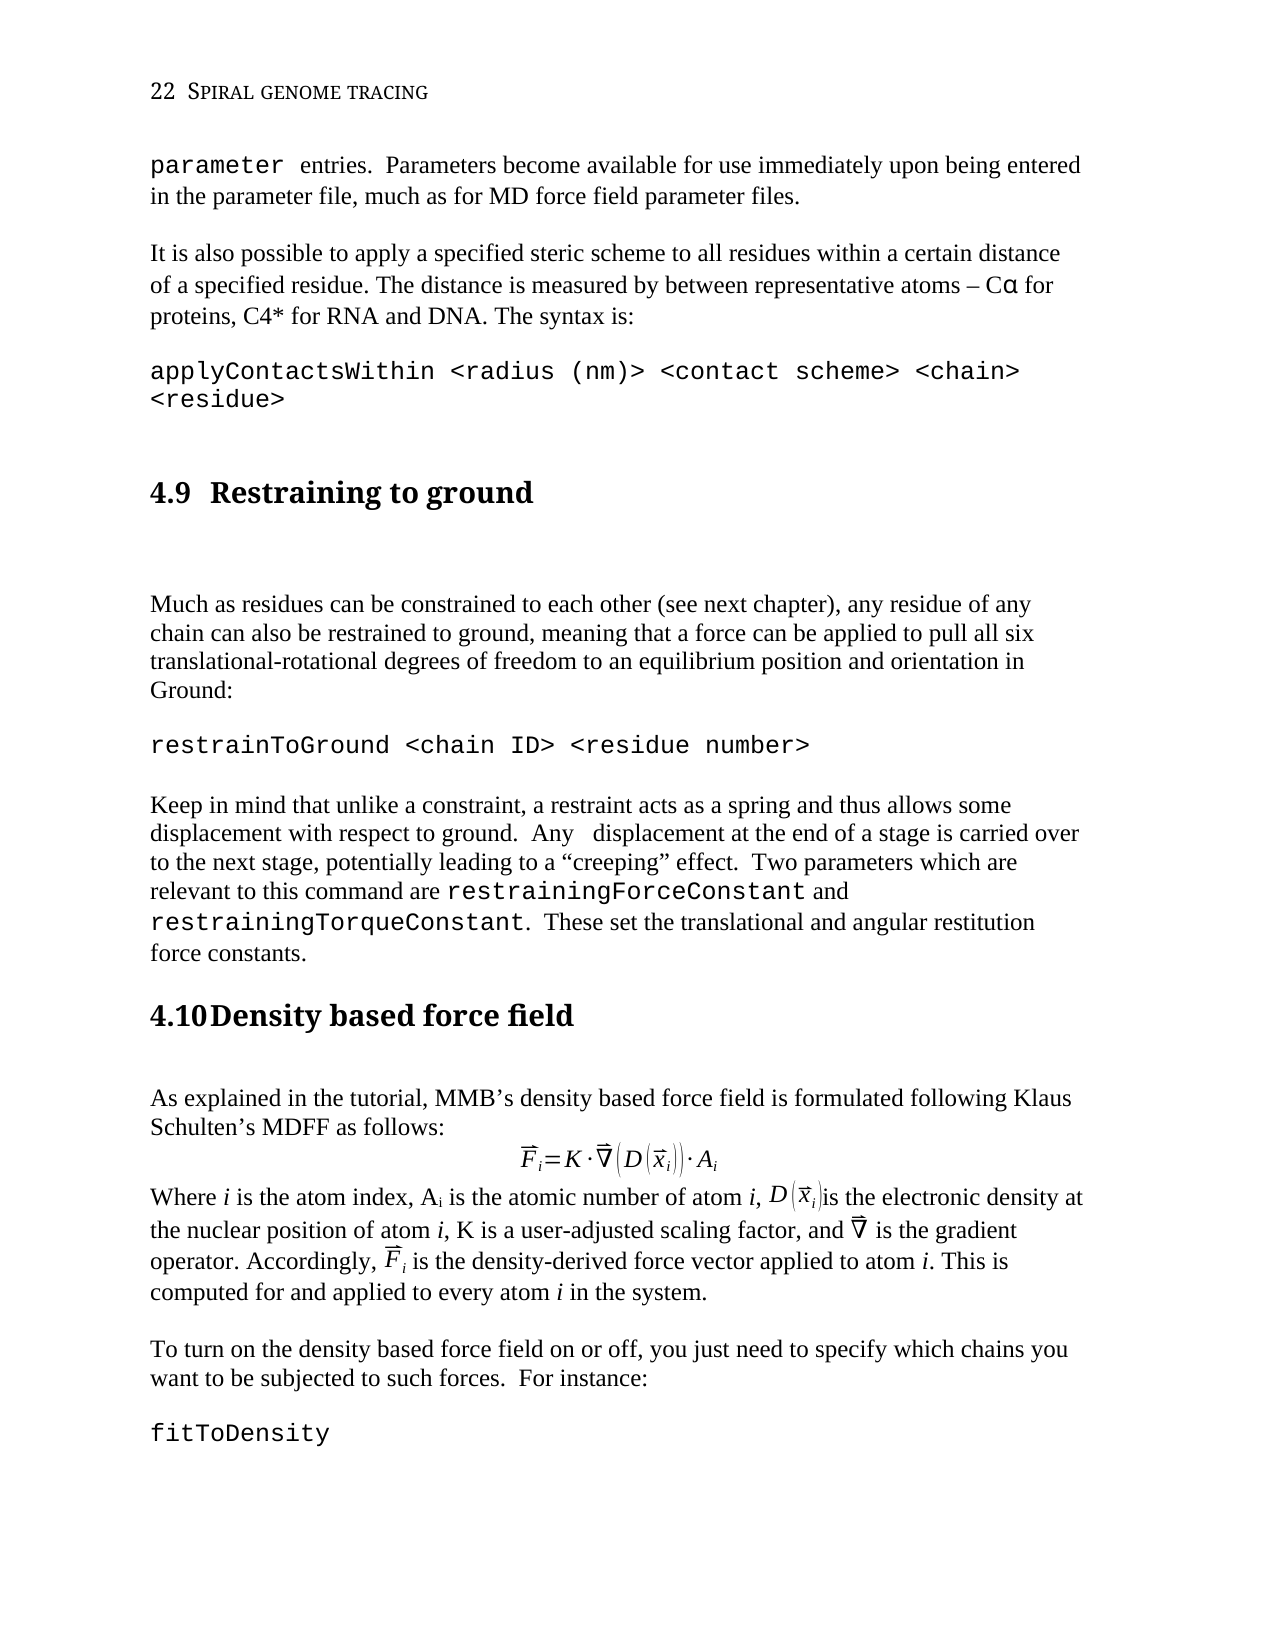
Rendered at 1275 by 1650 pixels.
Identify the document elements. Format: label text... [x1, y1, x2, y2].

text To turn on the density based force field on or off, you just need to specify which chains you want to be subjected to such forces. For instance: [150, 1334, 1087, 1392]
text Much as residues can be constrained to each other (see next chapter), any residue of any chain can also be restrained to ground, meaning that a force can be applied to pull all six translational-rotational degrees of freedom to an equilibrium position and orientation in Ground: [150, 589, 1087, 704]
subtitle Restraining to ground [150, 473, 1087, 512]
text Keep in mind that unlike a constraint, a restraint acts as a spring and thus allows some displacement with respect to ground. Any displacement at the end of a stage is carried over to the next stage, potentially leading to a “creeping” effect. Two parameters which are relevant to this command are restrainingForceConstant and restrainingTorqueConstant. These set the translational and angular restitution force constants. [150, 790, 1087, 966]
text restrainToGround <chain ID> <residue number> [150, 733, 1087, 761]
text As explained in the tutorial, MMB’s density based force field is formulated following Klaus Schulten’s MDFF as follows: [150, 1083, 1087, 1141]
text Where i is the atom index, Ai is the atomic number of atom i, is the electronic density at the nuclear position of atom i, K is a user-adjusted scaling factor, and is the gradient operator. Accordingly, is the density-derived force vector applied to atom i. This is computed for and applied to every atom i in the system. [150, 1179, 1087, 1306]
text applyContactsWithin <radius (nm)> <contact scheme> <chain> <residue> [150, 359, 1087, 415]
text fitToDensity [150, 1421, 1087, 1449]
text It is also possible to apply a specified steric scheme to all residues within a certain distance of a specified residue. The distance is measured by between representative atoms – Cα for proteins, C4* for RNA and DNA. The syntax is: [150, 238, 1087, 330]
subtitle Density based force field [150, 995, 1087, 1035]
